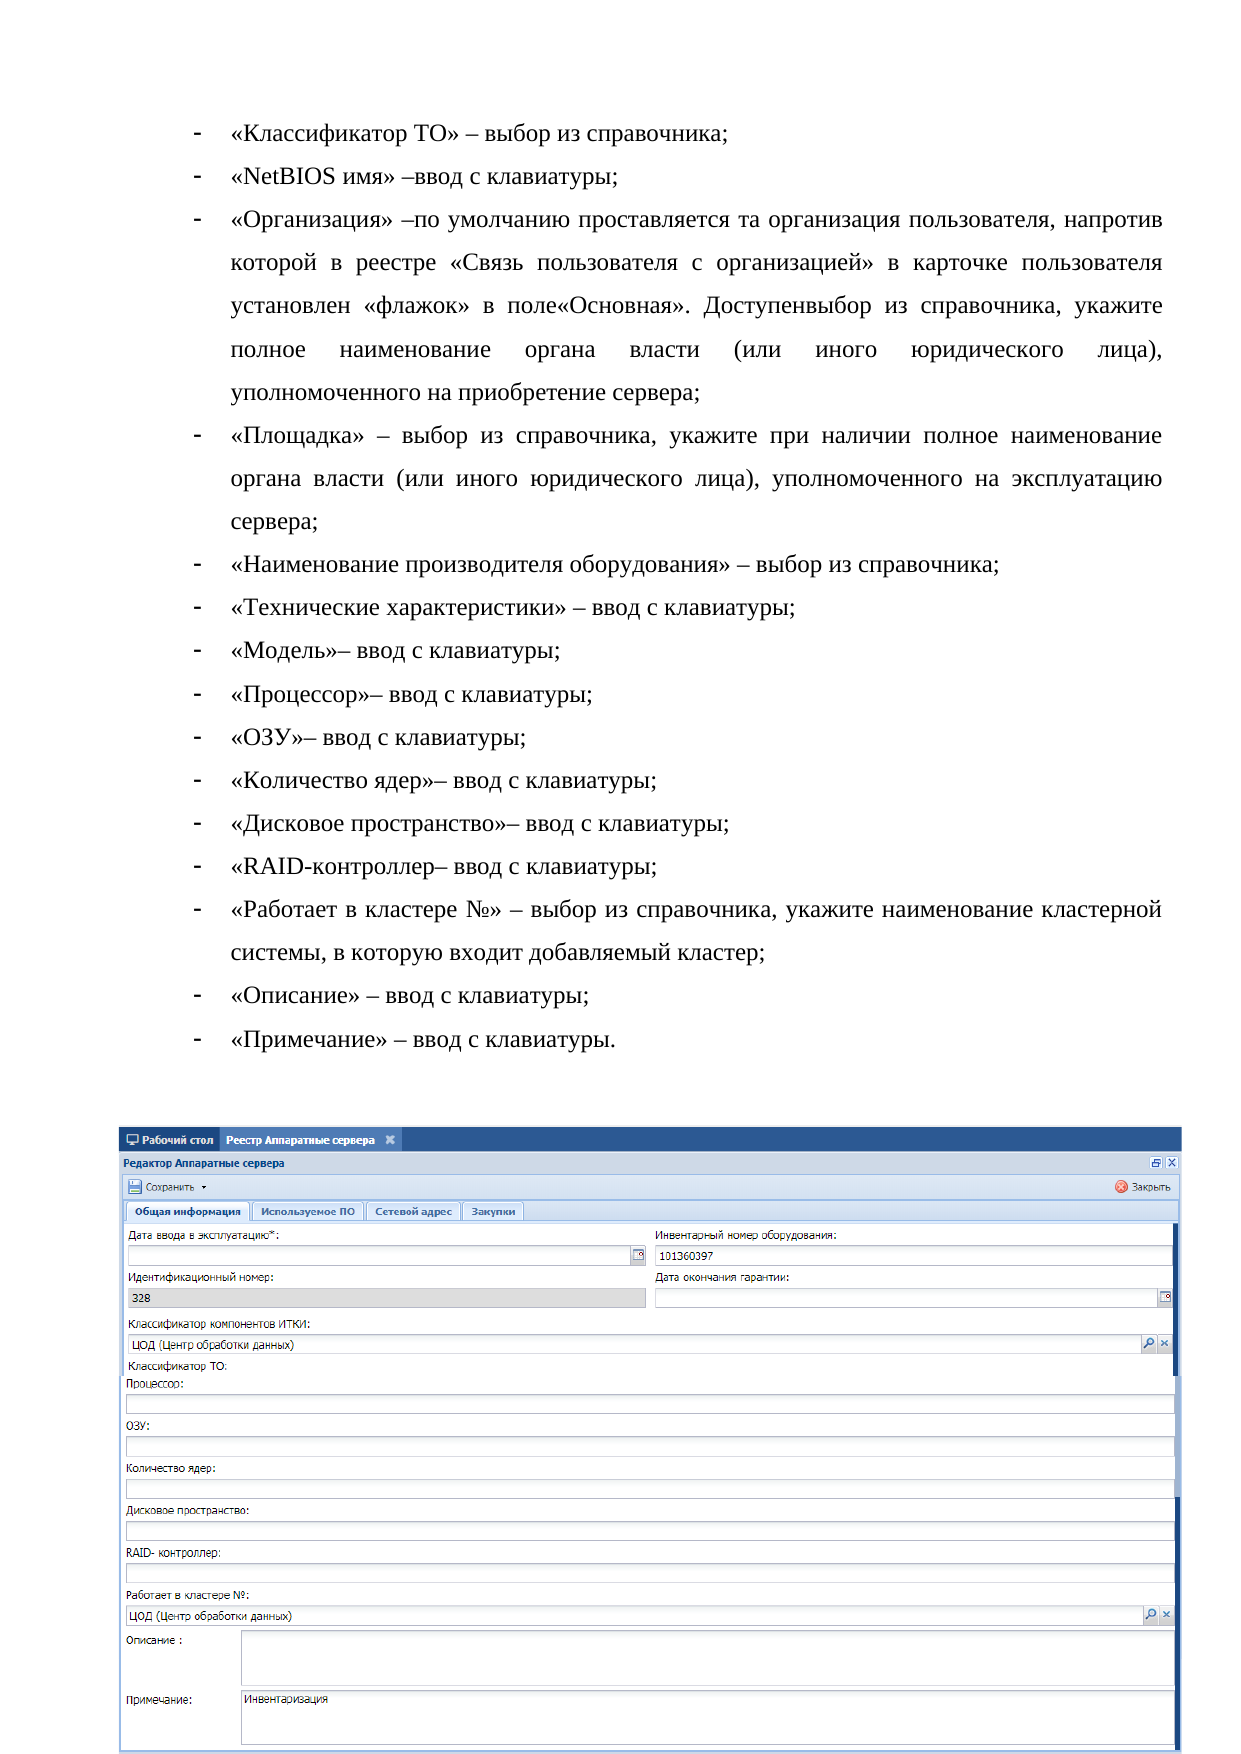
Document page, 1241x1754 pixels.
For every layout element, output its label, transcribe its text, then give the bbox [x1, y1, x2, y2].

list «Классификатор ТО» – выбор из справочника; [193, 118, 1163, 147]
list «Модель»– ввод с клавиатуры; [193, 636, 1163, 664]
list «Технические характеристики» – ввод с клавиатуры; [193, 592, 1163, 621]
list «Описание» – ввод с клавиатуры; [193, 981, 1163, 1009]
list «RAID-контроллер– ввод с клавиатуры; [193, 851, 1163, 880]
list «NеtBIOS имя» –ввод с клавиатуры; [193, 161, 1163, 190]
list «Площадка» – выбор из справочника, укажите при наличии полное наименование органа власти (или иного юридического лица), уполномоченного на эксплуатацию сервера; [193, 420, 1163, 535]
list «Процессор»– ввод с клавиатуры; [193, 679, 1163, 707]
list «Количество ядер»– ввод с клавиатуры; [193, 765, 1163, 794]
list «Наименование производителя оборудования» – выбор из справочника; [193, 549, 1163, 578]
picture [118, 1125, 1182, 1754]
list «ОЗУ»– ввод с клавиатуры; [193, 722, 1163, 751]
list «Организация» –по умолчанию проставляется та организация пользователя, напротив которой в реестре «Связь пользователя с организацией» в карточке пользователя установлен «флажок» в поле«Основная». Доступенвыбор из справочника, укажите полное наименование органа власти (или иного юридического лица), уполномоченного на приобретение сервера; [193, 204, 1163, 406]
list «Примечание» – ввод с клавиатуры. [193, 1024, 1163, 1052]
list «Работает в кластере №» – выбор из справочника, укажите наименование кластерной системы, в которую входит добавляемый кластер; [193, 894, 1163, 966]
list «Дисковое пространство»– ввод с клавиатуры; [193, 808, 1163, 837]
